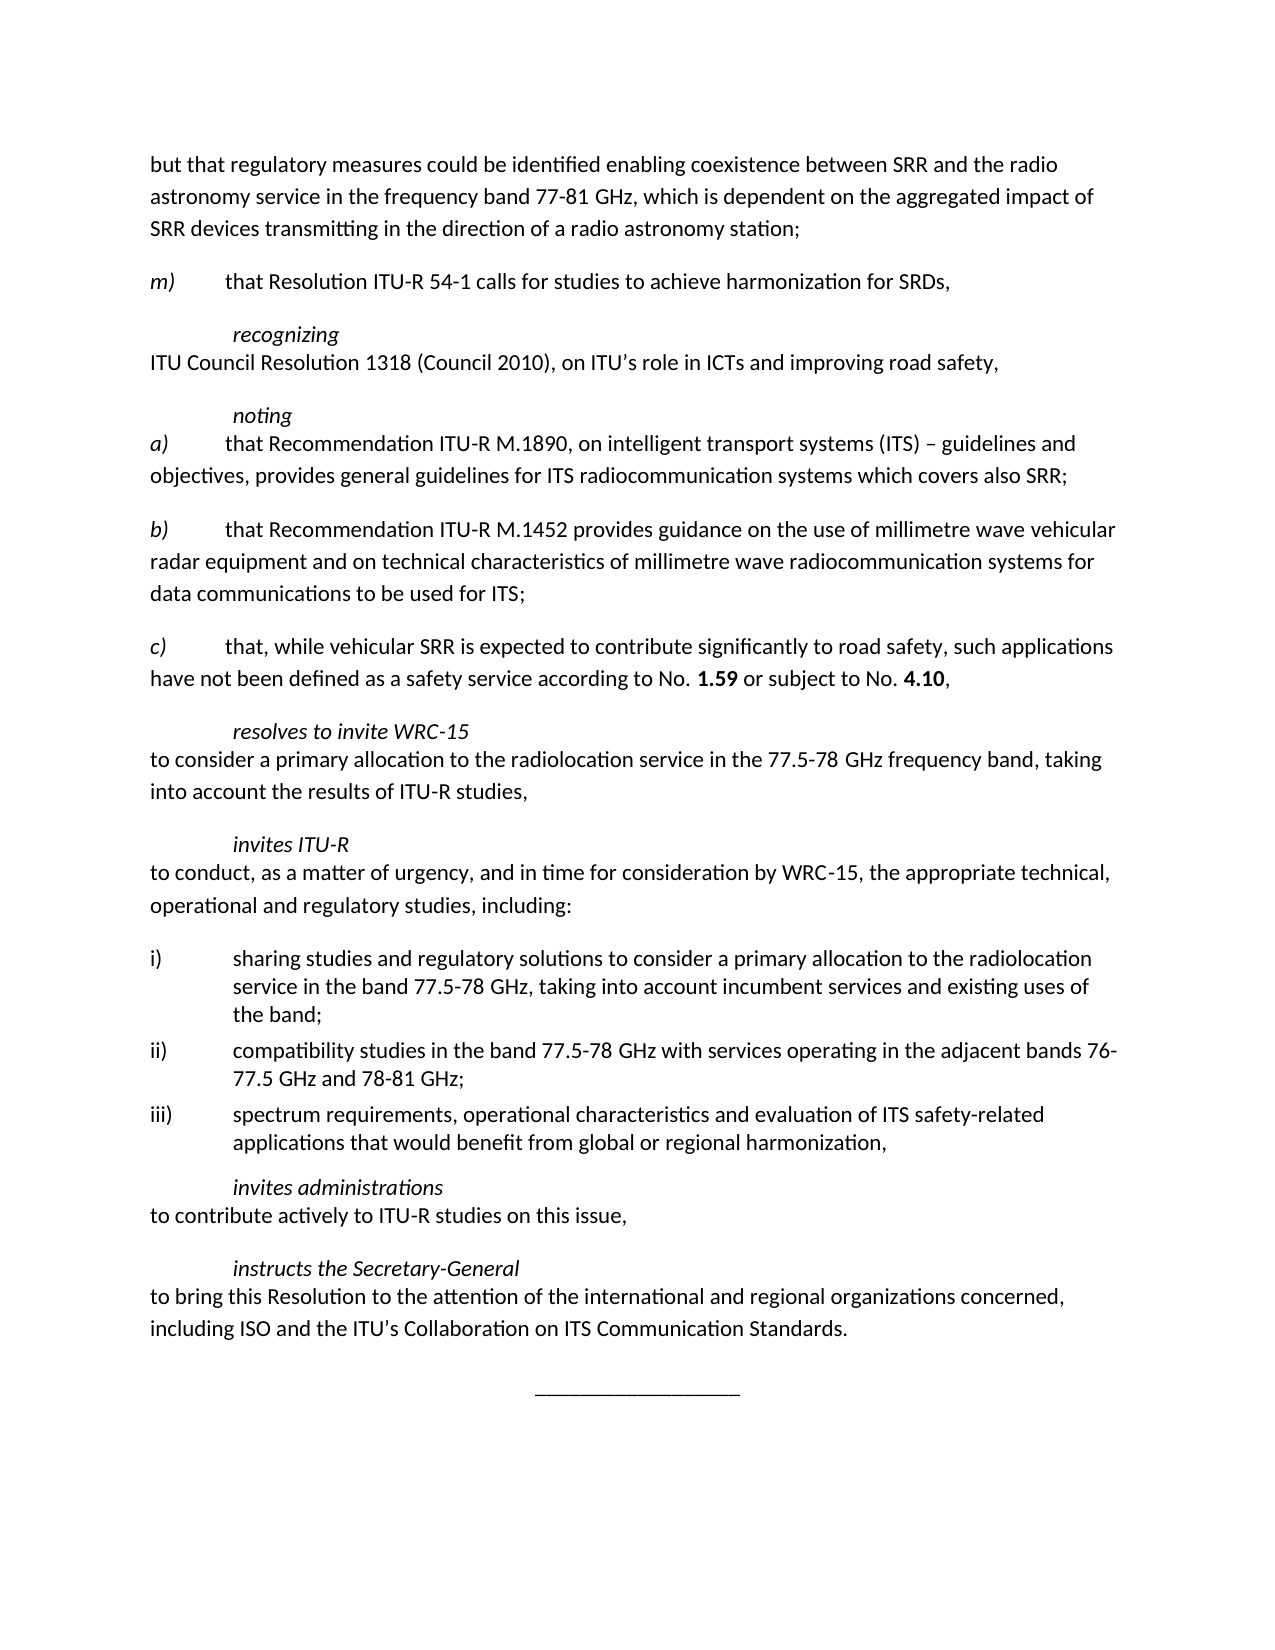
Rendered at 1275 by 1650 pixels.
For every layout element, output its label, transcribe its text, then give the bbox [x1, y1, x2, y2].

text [150, 150, 1125, 242]
text m) that Resolution ITU-R 54-1 calls for studies to achieve harmonization for SRDs, [150, 267, 1125, 295]
text iii) spectrum requirements, operational characteristics and evaluation of ITS safety-related applications that would benefit from global or regional harmonization, [150, 1101, 1125, 1157]
text ITU Council Resolution 1318 (Council 2010), on ITU’s role in ICTs and improving road safety, [150, 348, 1125, 376]
text instructs the Secretary-General [233, 1254, 1125, 1282]
text ii) compatibility studies in the band 77.5-78 GHz with services operating in the adjacent bands 76-77.5 GHz and 78-81 GHz; [150, 1036, 1125, 1092]
text recognizing [233, 320, 1125, 348]
text to bring this Resolution to the attention of the international and regional organizations concerned, including ISO and the ITU’s Collaboration on ITS Communication Standards. [150, 1282, 1125, 1342]
text __________________ [150, 1372, 1125, 1400]
text b) that Recommendation ITU-R M.1452 provides guidance on the use of millimetre wave vehicular radar equipment and on technical characteristics of millimetre wave radiocommunication systems for data communications to be used for ITS; [150, 515, 1125, 607]
text to conduct, as a matter of urgency, and in time for consideration by WRC-15, the appropriate technical, operational and regulatory studies, including: [150, 858, 1125, 919]
text to contribute actively to ITU-R studies on this issue, [150, 1201, 1125, 1229]
text i) sharing studies and regulatory solutions to consider a primary allocation to the radiolocation service in the band 77.5-78 GHz, taking into account incumbent services and existing uses of the band; [150, 944, 1125, 1028]
text resolves to invite WRC-15 [233, 717, 1125, 745]
text invites ITU-R [233, 831, 1125, 858]
text noting [233, 401, 1125, 429]
text a) that Recommendation ITU-R M.1890, on intelligent transport systems (ITS) – guidelines and objectives, provides general guidelines for ITS radiocommunication systems which covers also SRR; [150, 429, 1125, 490]
text to consider a primary allocation to the radiolocation service in the 77.5-78 GHz frequency band, taking into account the results of ITU-R studies, [150, 745, 1125, 806]
text c) that, while vehicular SRR is expected to contribute significantly to road safety, such applications have not been defined as a safety service according to No. 1.59 or subject to No. 4.10, [150, 632, 1125, 692]
text invites administrations [233, 1173, 1125, 1201]
